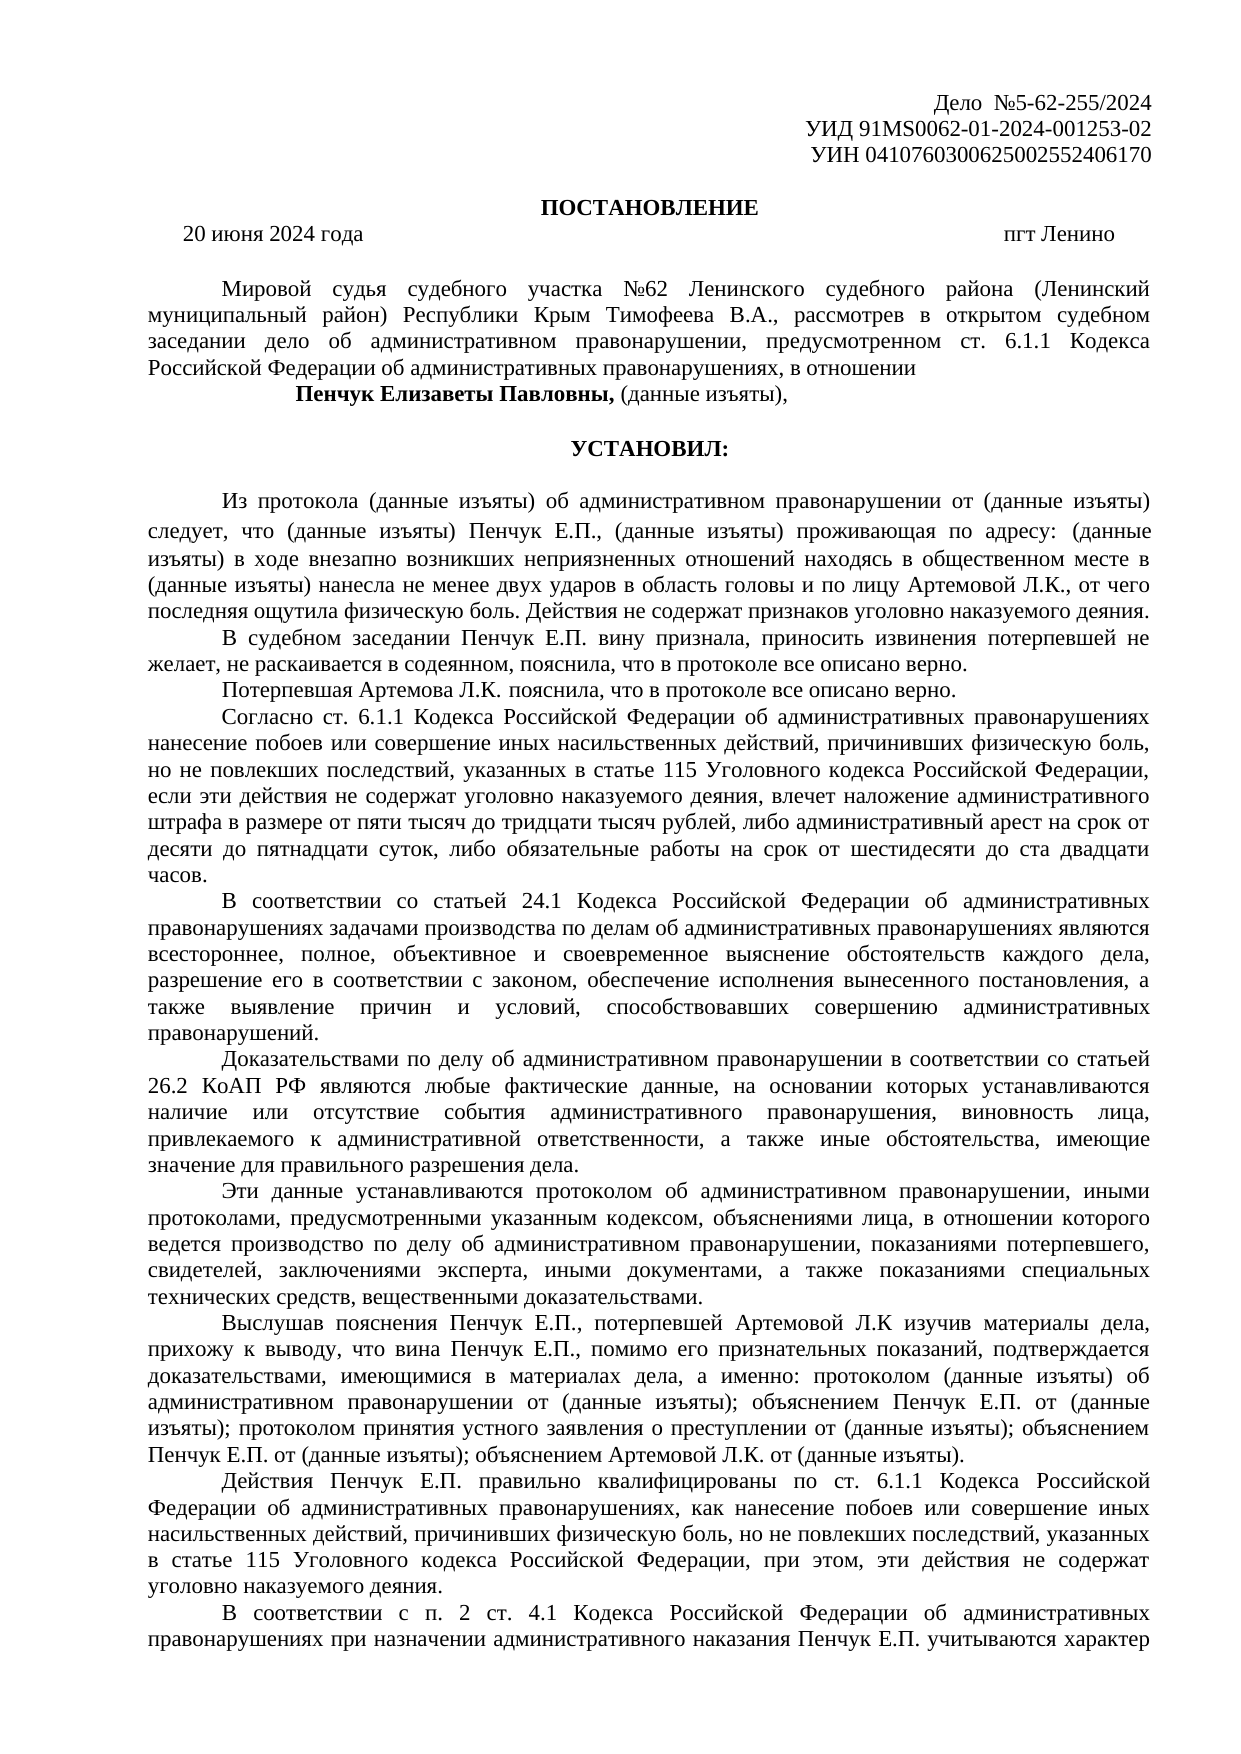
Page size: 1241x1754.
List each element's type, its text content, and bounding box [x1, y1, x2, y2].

text УИН 0410760300625002552406170 [148, 141, 1152, 168]
text Согласно ст. 6.1.1 Кодекса Российской Федерации об административных правонарушениях нанесение побоев или совершение иных насильственных действий, причинивших физическую боль, но не повлекших последствий, указанных в статье 115 Уголовного кодекса Российской Федерации, если эти действия не содержат уголовно наказуемого деяния, влечет наложение административного штрафа в размере от пяти тысяч до тридцати тысяч рублей, либо административный арест на срок от десяти до пятнадцати суток, либо обязательные работы на срок от шестидесяти до ста двадцати часов. [148, 703, 1152, 887]
text Дело №5-62-255/2024 [148, 89, 1152, 115]
text Из протокола (данные изъяты) об административном правонарушении от (данные изъяты) следует, что (данные изъяты) Пенчук Е.П., (данные изъяты) проживающая по адресу: (данные изъяты) в ходе внезапно возникших неприязненных отношений находясь в общественном месте в (данные изъяты) нанесла не менее двух ударов в область головы и по лицу Артемовой Л.К., от чего последняя ощутила физическую боль. Действия не содержат признаков уголовно наказуемого деяния. [148, 487, 1152, 624]
text Потерпевшая Артемова Л.К. пояснила, что в протоколе все описано верно. [148, 677, 1152, 703]
text ПОСТАНОВЛЕНИЕ [148, 194, 1152, 220]
text В судебном заседании Пенчук Е.П. вину признала, приносить извинения потерпевшей не желает, не раскаивается в содеянном, пояснила, что в протоколе все описано верно. [148, 624, 1152, 677]
text УИД 91МS0062-01-2024-001253-02 [148, 115, 1152, 141]
text Пенчук Елизаветы Павловны, (данные изъяты), [295, 380, 1152, 407]
text УСТАНОВИЛ: [148, 434, 1152, 461]
text Выслушав пояснения Пенчук Е.П., потерпевшей Артемовой Л.К изучив материалы дела, прихожу к выводу, что вина Пенчук Е.П., помимо его признательных показаний, подтверждается доказательствами, имеющимися в материалах дела, а именно: протоколом (данные изъяты) об административном правонарушении от (данные изъяты); объяснением Пенчук Е.П. от (данные изъяты); протоколом принятия устного заявления о преступлении от (данные изъяты); объяснением Пенчук Е.П. от (данные изъяты); объяснением Артемовой Л.К. от (данные изъяты). [148, 1309, 1152, 1467]
text В соответствии со статьей 24.1 Кодекса Российской Федерации об административных правонарушениях задачами производства по делам об административных правонарушениях являются всестороннее, полное, объективное и своевременное выяснение обстоятельств каждого дела, разрешение его в соответствии с законом, обеспечение исполнения вынесенного постановления, а также выявление причин и условий, способствовавших совершению административных правонарушений. [148, 887, 1152, 1046]
text Действия Пенчук Е.П. правильно квалифицированы по ст. 6.1.1 Кодекса Российской Федерации об административных правонарушениях, как нанесение побоев или совершение иных насильственных действий, причинивших физическую боль, но не повлекших последствий, указанных в статье 115 Уголовного кодекса Российской Федерации, при этом, эти действия не содержат уголовно наказуемого деяния. [148, 1467, 1152, 1599]
text Доказательствами по делу об административном правонарушении в соответствии со статьей 26.2 КоАП РФ являются любые фактические данные, на основании которых устанавливаются наличие или отсутствие события административного правонарушения, виновность лица, привлекаемого к административной ответственности, а также иные обстоятельства, имеющие значение для правильного разрешения дела. [148, 1046, 1152, 1177]
text 20 июня 2024 года пгт Ленино [148, 220, 1152, 247]
text Эти данные устанавливаются протоколом об административном правонарушении, иными протоколами, предусмотренными указанным кодексом, объяснениями лица, в отношении которого ведется производство по делу об административном правонарушении, показаниями потерпевшего, свидетелей, заключениями эксперта, иными документами, а также показаниями специальных технических средств, вещественными доказательствами. [148, 1177, 1152, 1309]
text Мировой судья судебного участка №62 Ленинского судебного района (Ленинский муниципальный район) Республики Крым Тимофеева В.А., рассмотрев в открытом судебном заседании дело об административном правонарушении, предусмотренном ст. 6.1.1 Кодекса Российской Федерации об административных правонарушениях, в отношении [148, 275, 1152, 380]
